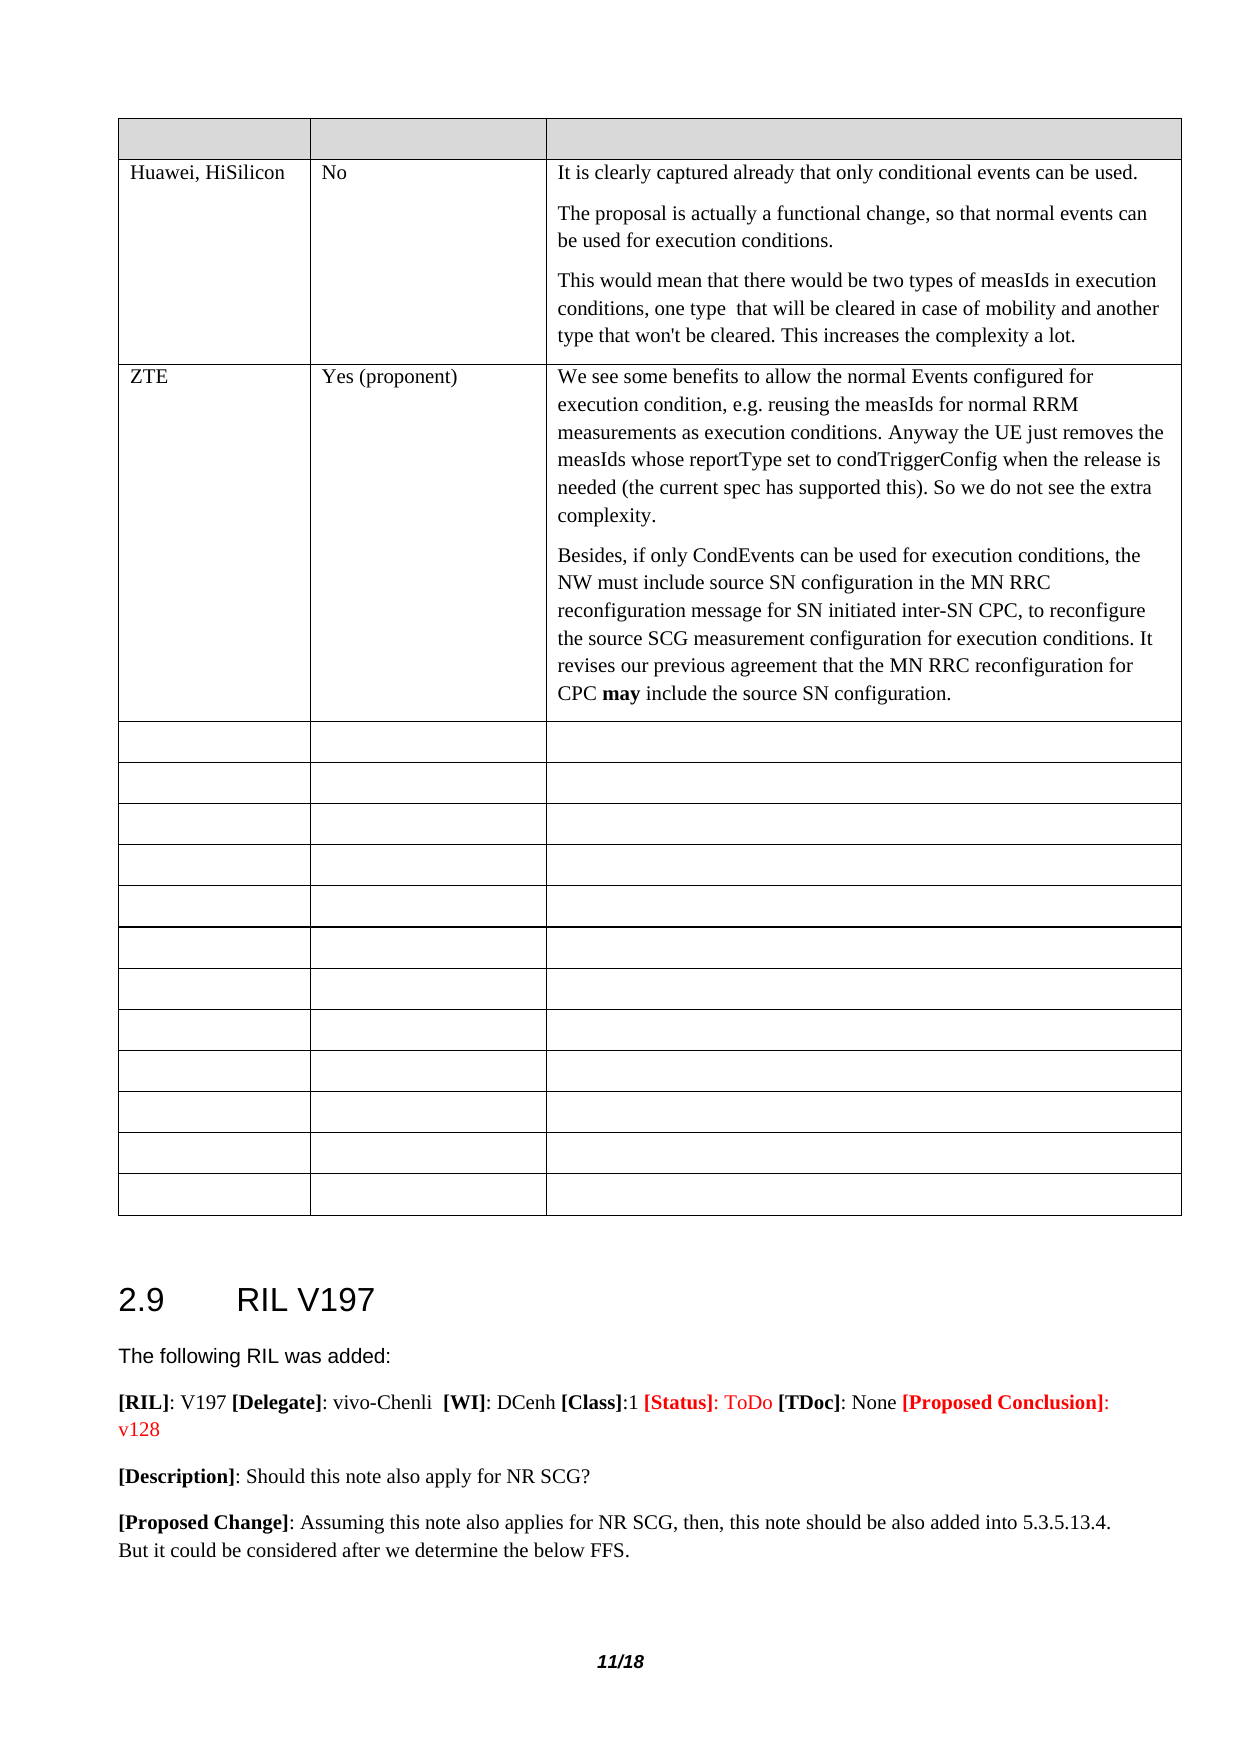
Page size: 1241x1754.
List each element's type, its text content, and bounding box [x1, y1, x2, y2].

table_cell [547, 969, 1181, 1009]
table_cell It is clearly captured already that only conditional events can be used. The proposal is actually a functional change, so that normal events can be used for execution conditions. This would mean that there would be two types of measIds in execution conditions, one type that will be cleared in case of mobility and another type that won't be cleared. This increases the complexity a lot. [547, 160, 1181, 363]
table_cell [547, 928, 1181, 968]
table_header Comments [547, 119, 1181, 159]
table_cell [311, 804, 546, 844]
table_cell [547, 722, 1181, 762]
table_cell [119, 804, 310, 844]
table_cell [547, 886, 1181, 926]
text [Description]: Should this note also apply for NR SCG? [118, 1464, 1122, 1488]
table_cell [547, 1133, 1181, 1173]
table_cell [547, 1092, 1181, 1132]
table_cell Yes (proponent) [311, 365, 546, 721]
table_cell [119, 845, 310, 885]
table_cell [311, 1133, 546, 1173]
table_header Company [119, 119, 310, 159]
table_cell [311, 886, 546, 926]
table_cell [119, 1092, 310, 1132]
table_cell [311, 928, 546, 968]
table_cell [547, 804, 1181, 844]
table_cell [311, 1010, 546, 1050]
table_cell [311, 1092, 546, 1132]
table_cell [119, 1010, 310, 1050]
table_cell [119, 722, 310, 762]
table_cell [547, 845, 1181, 885]
text [Proposed Change]: Assuming this note also applies for NR SCG, then, this note should be also added into 5.3.5.13.4. But it could be considered after we determine the below FFS. [118, 1510, 1122, 1562]
table_cell [311, 763, 546, 803]
table_cell [119, 1133, 310, 1173]
table_cell Huawei, HiSilicon [119, 160, 310, 363]
table_cell [547, 1010, 1181, 1050]
table_cell [547, 763, 1181, 803]
table_cell [119, 1174, 310, 1214]
table_cell No [311, 160, 546, 363]
table_cell [119, 886, 310, 926]
table_cell [119, 1051, 310, 1091]
table_header Yes/No [311, 119, 546, 159]
table_cell [311, 1174, 546, 1214]
text The following RIL was added: [118, 1343, 1122, 1367]
table_cell [547, 1174, 1181, 1214]
table_cell [311, 722, 546, 762]
text [RIL]: V197 [Delegate]: vivo-Chenli [WI]: DCenh [Class]:1 [Status]: ToDo [TDoc]: None [Proposed Conclusion]: v128 [118, 1390, 1122, 1441]
subtitle 2.9 RIL V197 [118, 1281, 1122, 1319]
table_cell ZTE [119, 365, 310, 721]
table_cell [311, 1051, 546, 1091]
table_cell [119, 763, 310, 803]
table_cell [119, 928, 310, 968]
table_cell We see some benefits to allow the normal Events configured for execution condition, e.g. reusing the measIds for normal RRM measurements as execution conditions. Anyway the UE just removes the measIds whose reportType set to condTriggerConfig when the release is needed (the current spec has supported this). So we do not see the extra complexity. Besides, if only CondEvents can be used for execution conditions, the NW must include source SN configuration in the MN RRC reconfiguration message for SN initiated inter-SN CPC, to reconfigure the source SCG measurement configuration for execution conditions. It revises our previous agreement that the MN RRC reconfiguration for CPC may include the source SN configuration. [547, 365, 1181, 721]
table_cell [311, 845, 546, 885]
table_cell [119, 969, 310, 1009]
table_cell [311, 969, 546, 1009]
table_cell [547, 1051, 1181, 1091]
